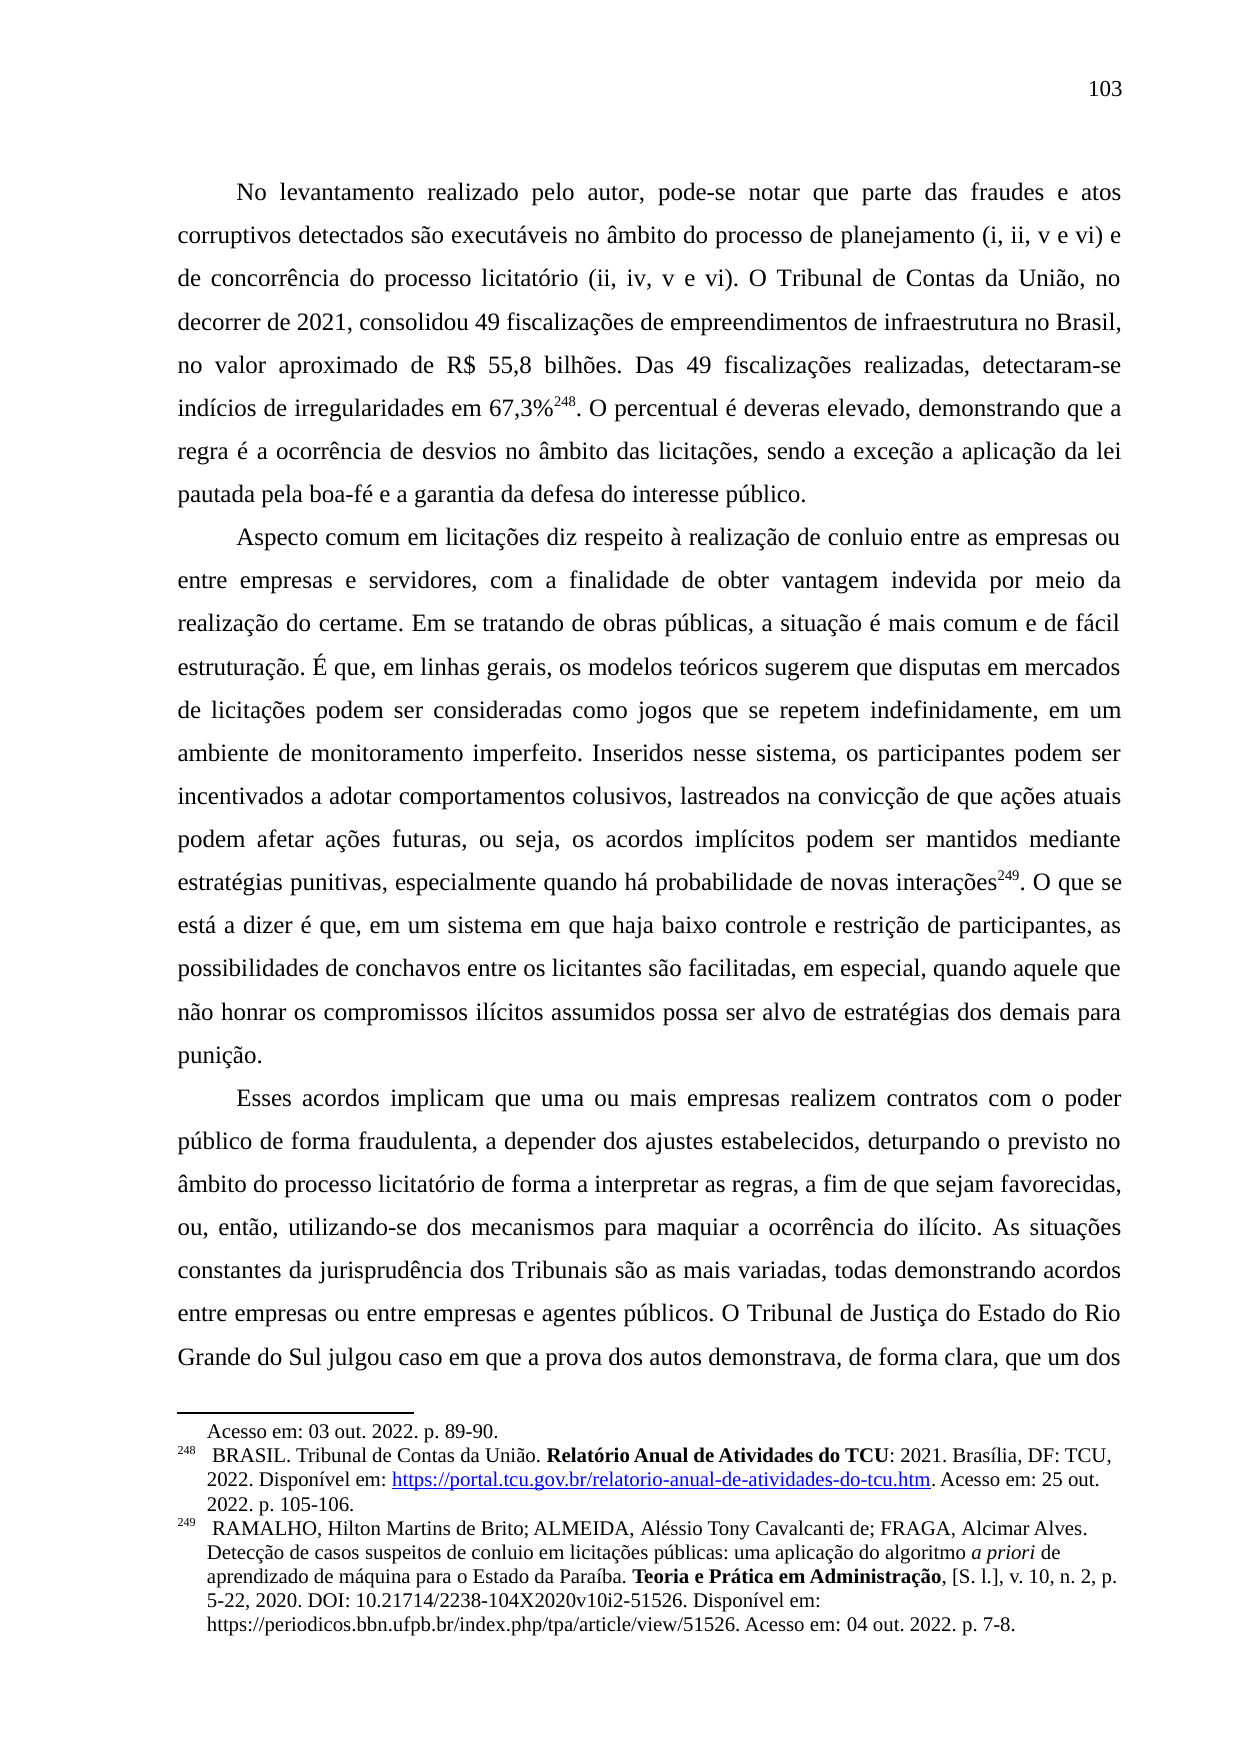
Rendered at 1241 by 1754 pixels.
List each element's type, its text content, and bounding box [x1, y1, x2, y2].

text No levantamento realizado pelo autor, pode-se notar que parte das fraudes e atos corruptivos detectados são executáveis no âmbito do processo de planejamento (i, ii, v e vi) e de concorrência do processo licitatório (ii, iv, v e vi). O Tribunal de Contas da União, no decorrer de 2021, consolidou 49 fiscalizações de empreendimentos de infraestrutura no Brasil, no valor aproximado de R$ 55,8 bilhões. Das 49 fiscalizações realizadas, detectaram-se indícios de irregularidades em 67,3%. O percentual é deveras elevado, demonstrando que a regra é a ocorrência de desvios no âmbito das licitações, sendo a exceção a aplicação da lei pautada pela boa-fé e a garantia da defesa do interesse público. [177, 177, 1122, 508]
text Aspecto comum em licitações diz respeito à realização de conluio entre as empresas ou entre empresas e servidores, com a finalidade de obter vantagem indevida por meio da realização do certame. Em se tratando de obras públicas, a situação é mais comum e de fácil estruturação. É que, em linhas gerais, os modelos teóricos sugerem que disputas em mercados de licitações podem ser consideradas como jogos que se repetem indefinidamente, em um ambiente de monitoramento imperfeito. Inseridos nesse sistema, os participantes podem ser incentivados a adotar comportamentos colusivos, lastreados na convicção de que ações atuais podem afetar ações futuras, ou seja, os acordos implícitos podem ser mantidos mediante estratégias punitivas, especialmente quando há probabilidade de novas interações. O que se está a dizer é que, em um sistema em que haja baixo controle e restrição de participantes, as possibilidades de conchavos entre os licitantes são facilitadas, em especial, quando aquele que não honrar os compromissos ilícitos assumidos possa ser alvo de estratégias dos demais para punição. [177, 522, 1122, 1068]
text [177, 1083, 1122, 1370]
